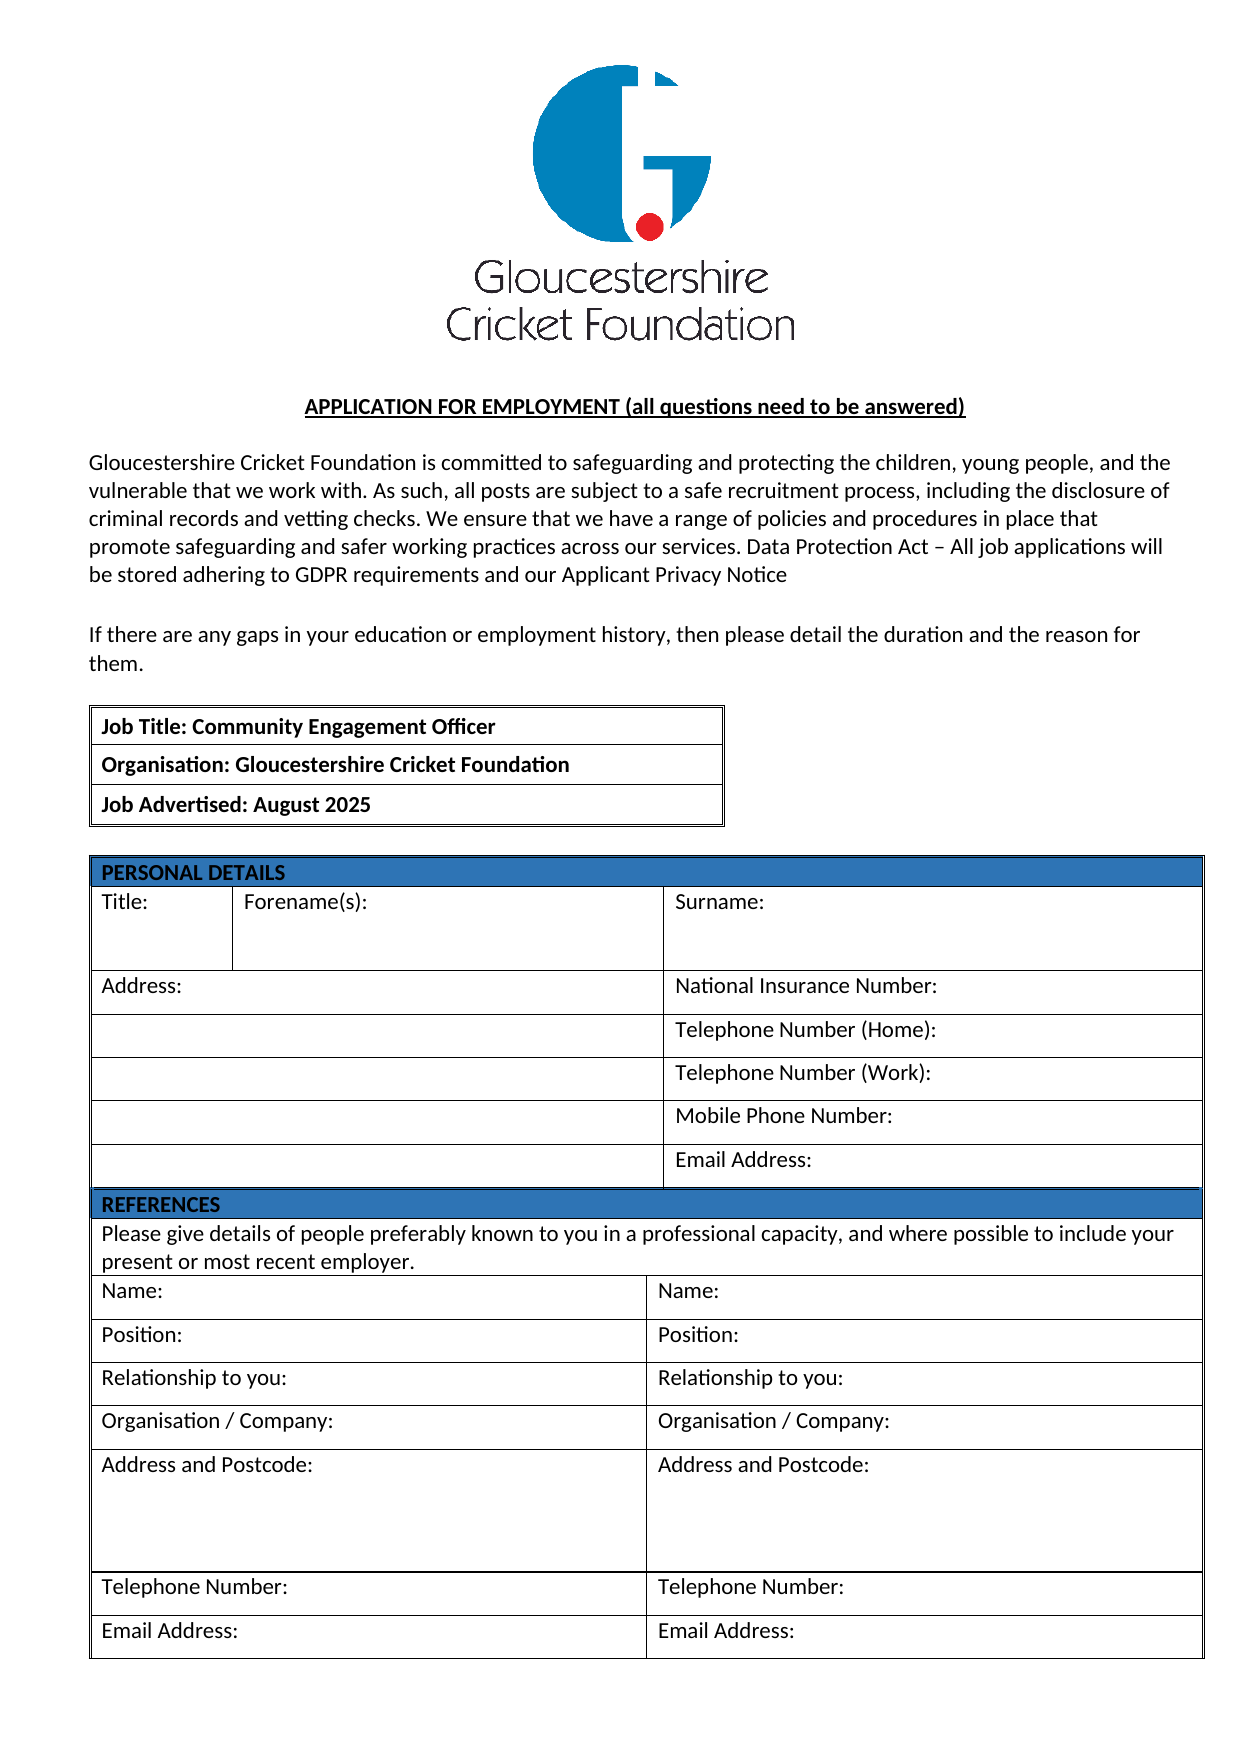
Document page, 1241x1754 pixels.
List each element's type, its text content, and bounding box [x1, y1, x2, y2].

table_cell National Insurance Number: [664, 971, 1202, 1014]
table_cell Name: [92, 1276, 646, 1319]
table_cell [92, 1101, 663, 1144]
table_cell Telephone Number (Work): [664, 1058, 1202, 1100]
table_cell Telephone Number: [647, 1573, 1202, 1615]
table_cell Forename(s): [233, 887, 663, 970]
table_cell Name: [647, 1276, 1202, 1319]
table_cell Email Address: [647, 1616, 1202, 1658]
table_cell [92, 1145, 663, 1187]
table_cell Relationship to you: [647, 1363, 1202, 1405]
table_cell Address and Postcode: [92, 1450, 646, 1571]
table_cell Job Advertised: August 2025 [92, 785, 722, 823]
table_cell Relationship to you: [92, 1363, 646, 1405]
table_cell Please give details of people preferably known to you in a professional capacity, and where possible to include your present or most recent employer. [92, 1219, 1202, 1275]
table_cell Position: [647, 1320, 1202, 1362]
table_cell Email Address: [664, 1145, 1202, 1187]
table_header PERSONAL DETAILS [92, 858, 1202, 886]
table_cell Telephone Number (Home): [664, 1015, 1202, 1057]
picture [442, 58, 798, 347]
table_cell Mobile Phone Number: [664, 1101, 1202, 1144]
table_cell [92, 1058, 663, 1100]
table_cell Organisation / Company: [92, 1406, 646, 1449]
table_cell Organisation / Company: [647, 1406, 1202, 1449]
table_cell Address: [92, 971, 663, 1014]
text APPLICATION FOR EMPLOYMENT (all questions need to be answered) [89, 392, 1181, 420]
table_cell Telephone Number: [92, 1573, 646, 1615]
table_cell REFERENCES [90, 1187, 1203, 1218]
table_cell Organisation: Gloucestershire Cricket Foundation [92, 745, 722, 784]
table_cell Address and Postcode: [647, 1450, 1202, 1571]
text If there are any gaps in your education or employment history, then please detail the duration and the reason for them. [89, 621, 1181, 677]
table_cell [92, 1015, 663, 1057]
text Gloucestershire Cricket Foundation is committed to safeguarding and protecting the children, young people, and the vulnerable that we work with. As such, all posts are subject to a safe recruitment process, including the disclosure of criminal records and vetting checks. We ensure that we have a range of policies and procedures in place that promote safeguarding and safer working practices across our services. Data Protection Act – All job applications will be stored adhering to GDPR requirements and our Applicant Privacy Notice [89, 448, 1181, 588]
table_cell Title: [92, 887, 232, 970]
table_cell Email Address: [92, 1616, 646, 1658]
table_header Job Title: Community Engagement Officer [92, 708, 722, 744]
table_cell Position: [92, 1320, 646, 1362]
table_cell Surname: [664, 887, 1202, 970]
